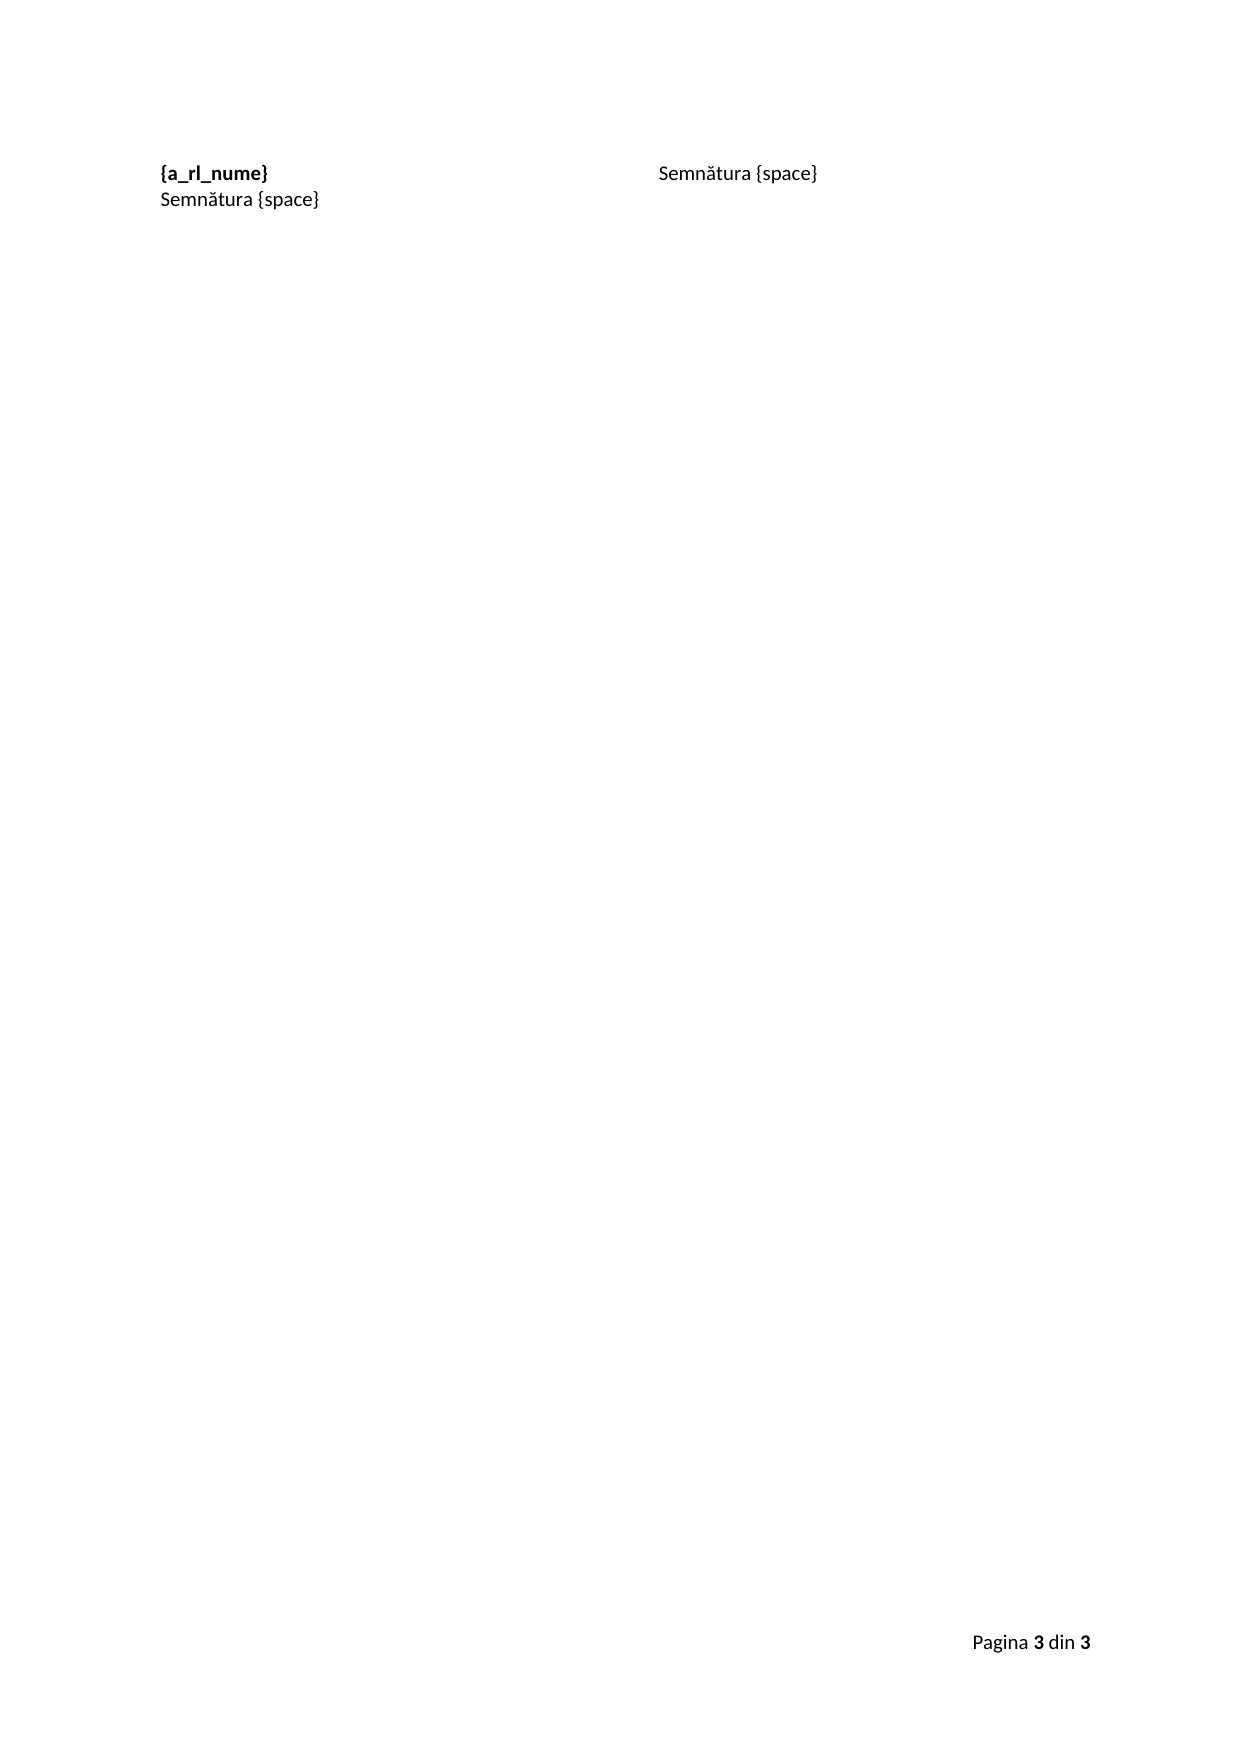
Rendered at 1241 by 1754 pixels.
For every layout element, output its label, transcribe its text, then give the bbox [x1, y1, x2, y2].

table_cell Semnătura {space} [648, 150, 1091, 222]
table_cell {a_rl_nume} Semnătura {space} [150, 150, 648, 222]
